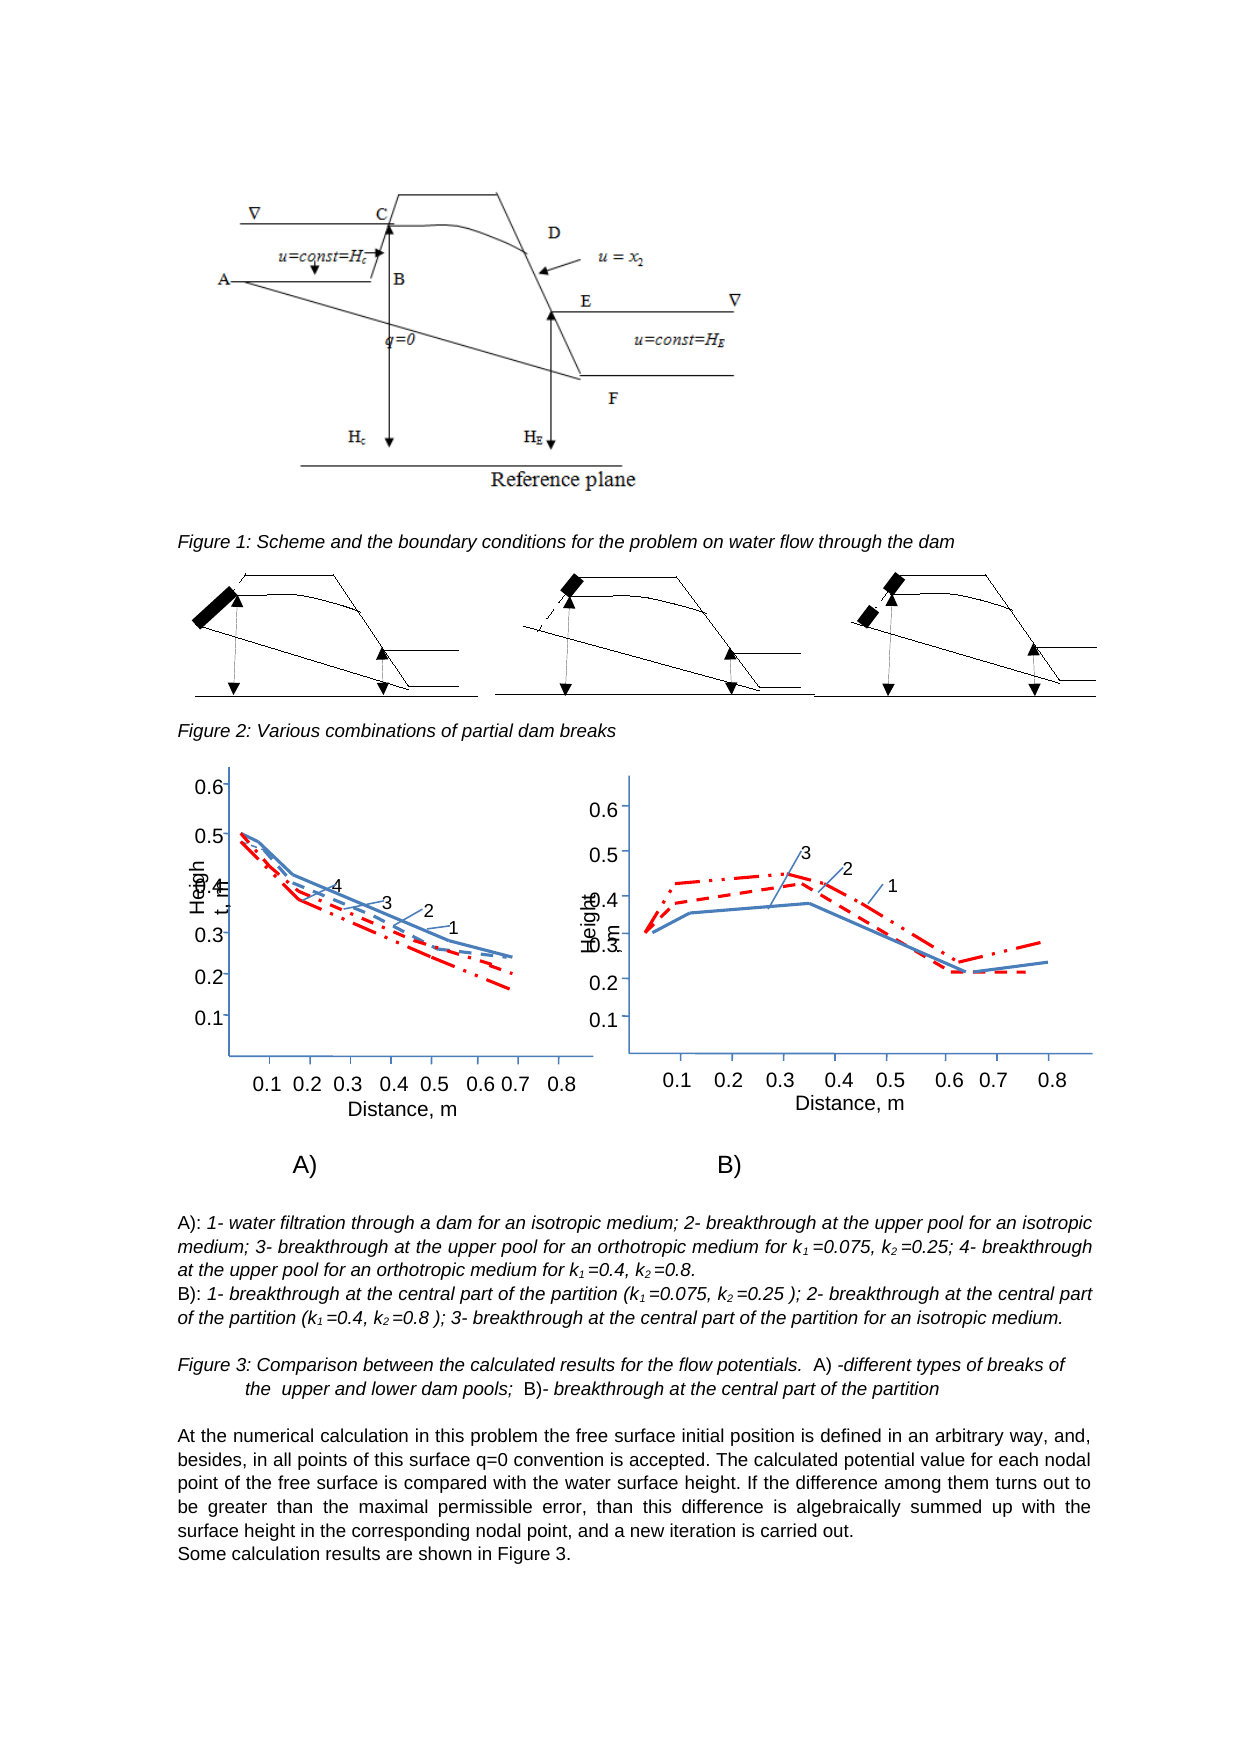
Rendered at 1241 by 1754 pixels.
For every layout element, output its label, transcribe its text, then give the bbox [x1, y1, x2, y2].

text B): 1- breakthrough at the central part of the partition (k1 =0.075, k2 =0.25 ); 2- breakthrough at the central part of the partition (k1 =0.4, k2 =0.8 ); 3- breakthrough at the central part of the partition for an isotropic medium. [177, 1283, 1092, 1328]
text At the numerical calculation in this problem the free surface initial position is defined in an arbitrary way, and, besides, in all points of this surface q=0 convention is accepted. The calculated potential value for each nodal point of the free surface is compared with the water surface height. If the difference among them turns out to be greater than the maximal permissible error, than this difference is algebraically summed up with the surface height in the corresponding nodal point, and a new iteration is carried out. [177, 1425, 1092, 1541]
text Some calculation results are shown in Figure 3. [177, 1543, 1092, 1564]
text Figure 1: Scheme and the boundary conditions for the problem on water flow through the dam [177, 530, 1092, 552]
text the upper and lower dam pools; B)- breakthrough at the central part of the partition [177, 1377, 1092, 1399]
text A): 1- water filtration through a dam for an isotropic medium; 2- breakthrough at the upper pool for an isotropic medium; 3- breakthrough at the upper pool for an orthotropic medium for k1 =0.075, k2 =0.25; 4- breakthrough at the upper pool for an orthotropic medium for k1 =0.4, k2 =0.8. [177, 1212, 1092, 1281]
text Figure 2: Various combinations of partial dam breaks [177, 720, 1092, 742]
text Figure 3: Comparison between the calculated results for the flow potentials. A) -different types of breaks of [177, 1354, 1092, 1375]
